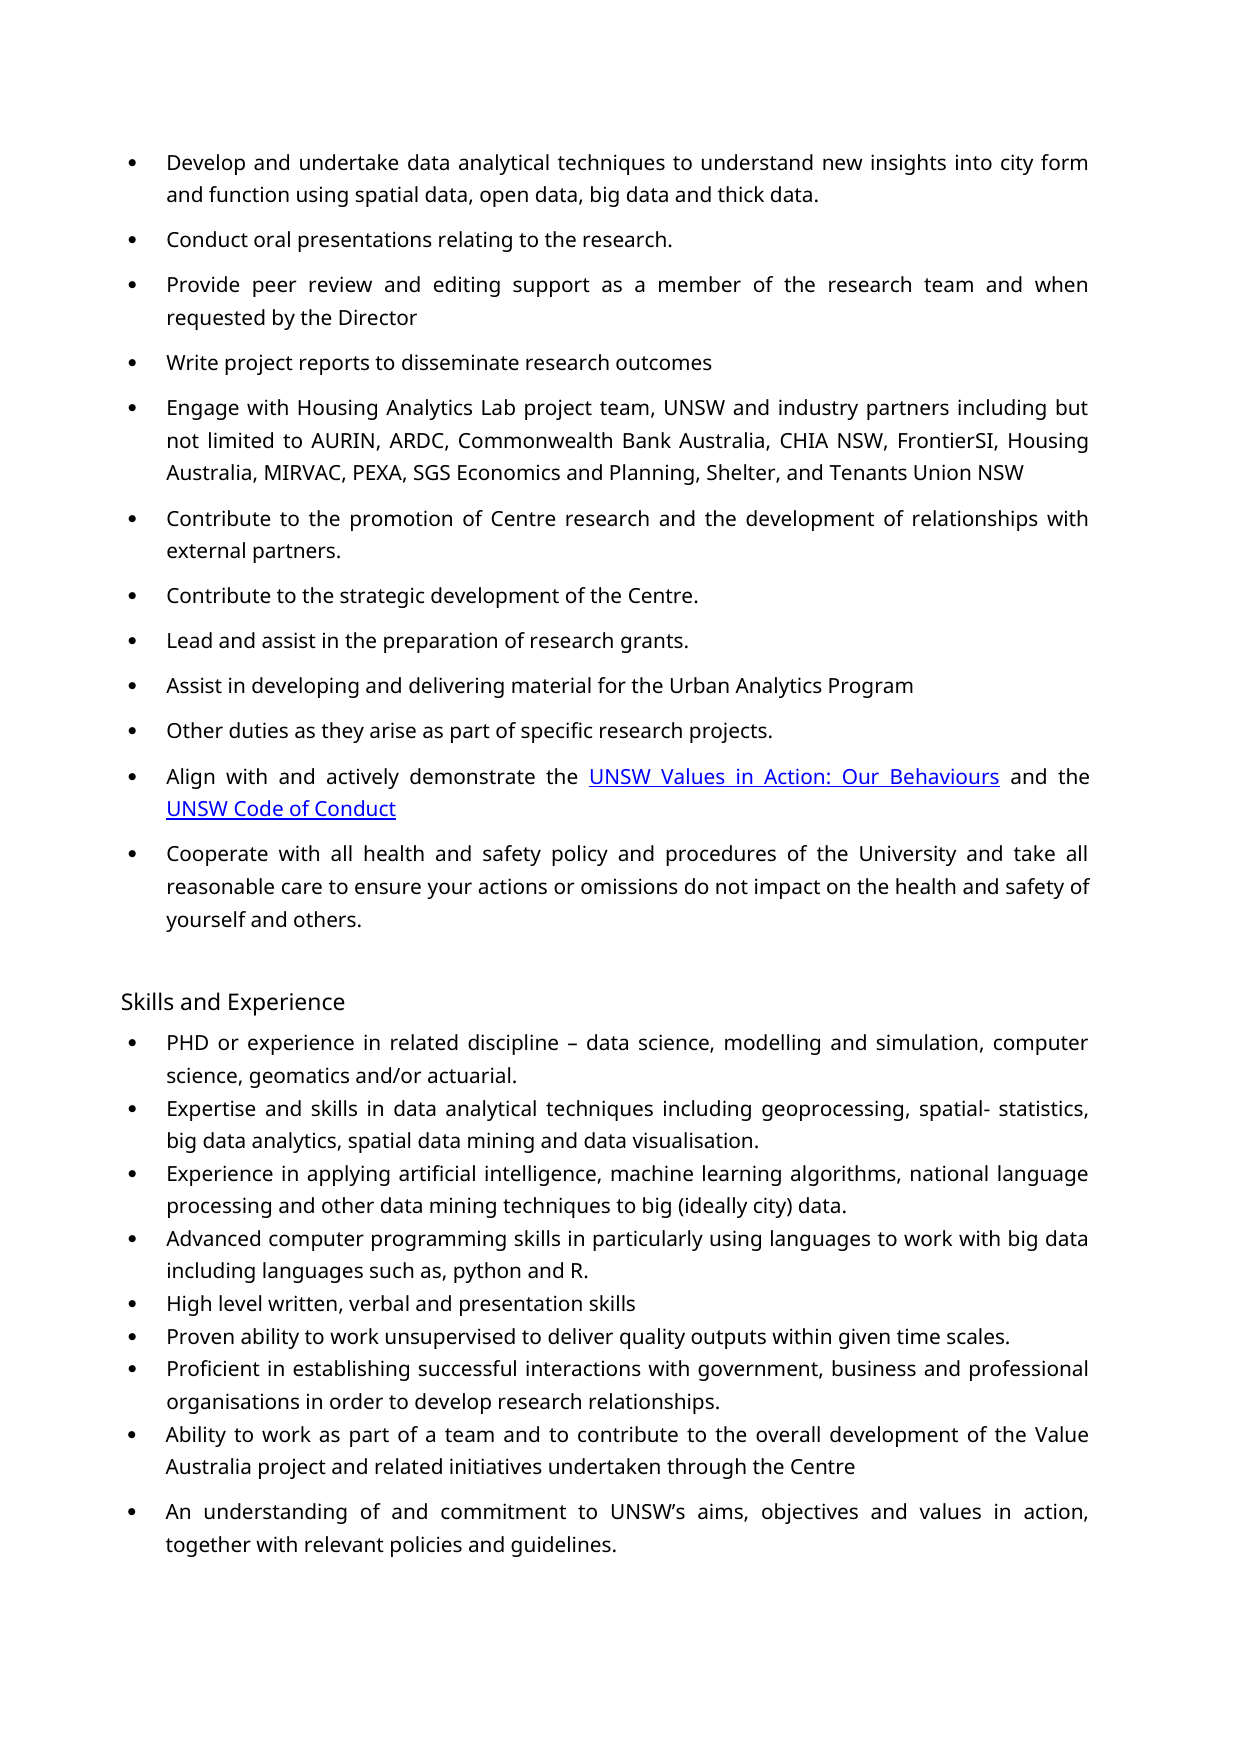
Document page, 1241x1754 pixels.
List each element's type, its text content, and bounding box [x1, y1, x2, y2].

list Cooperate with all health and safety policy and procedures of the University and take all reasonable care to ensure your actions or omissions do not impact on the health and safety of yourself and others. [128, 839, 1090, 933]
list Lead and assist in the preparation of research grants. [128, 626, 1090, 655]
list Assist in developing and delivering material for the Urban Analytics Program [128, 672, 1090, 700]
list Write project reports to disseminate research outcomes [128, 348, 1090, 377]
list Proficient in establishing successful interactions with government, business and professional organisations in order to develop research relationships. [128, 1354, 1090, 1416]
list Conduct oral presentations relating to the research. [128, 225, 1090, 254]
text Skills and Experience [121, 986, 1090, 1017]
list Other duties as they arise as part of specific research projects. [128, 717, 1090, 745]
list Proven ability to work unsupervised to deliver quality outputs within given time scales. [128, 1322, 1090, 1350]
list PHD or experience in related discipline – data science, modelling and simulation, computer science, geomatics and/or actuarial. [128, 1028, 1090, 1089]
list Align with and actively demonstrate the UNSW Values in Action: Our Behaviours and the UNSW Code of Conduct [128, 762, 1090, 823]
list Ability to work as part of a team and to contribute to the overall development of the Value Australia project and related initiatives undertaken through the Centre [128, 1420, 1090, 1481]
list Contribute to the strategic development of the Centre. [128, 581, 1090, 610]
list Develop and undertake data analytical techniques to understand new insights into city form and function using spatial data, open data, big data and thick data. [128, 148, 1090, 209]
list Engage with Housing Analytics Lab project team, UNSW and industry partners including but not limited to AURIN, ARDC, Commonwealth Bank Australia, CHIA NSW, FrontierSI, Housing Australia, MIRVAC, PEXA, SGS Economics and Planning, Shelter, and Tenants Union NSW [128, 393, 1090, 487]
list Expertise and skills in data analytical techniques including geoprocessing, spatial- statistics, big data analytics, spatial data mining and data visualisation. [128, 1094, 1090, 1155]
list An understanding of and commitment to UNSW’s aims, objectives and values in action, together with relevant policies and guidelines. [128, 1497, 1090, 1558]
list Contribute to the promotion of Centre research and the development of relationships with external partners. [128, 504, 1090, 565]
list Experience in applying artificial intelligence, machine learning algorithms, national language processing and other data mining techniques to big (ideally city) data. [128, 1159, 1090, 1220]
list Advanced computer programming skills in particularly using languages to work with big data including languages such as, python and R. [128, 1224, 1090, 1285]
list High level written, verbal and presentation skills [128, 1289, 1090, 1318]
list Provide peer review and editing support as a member of the research team and when requested by the Director [128, 271, 1090, 332]
